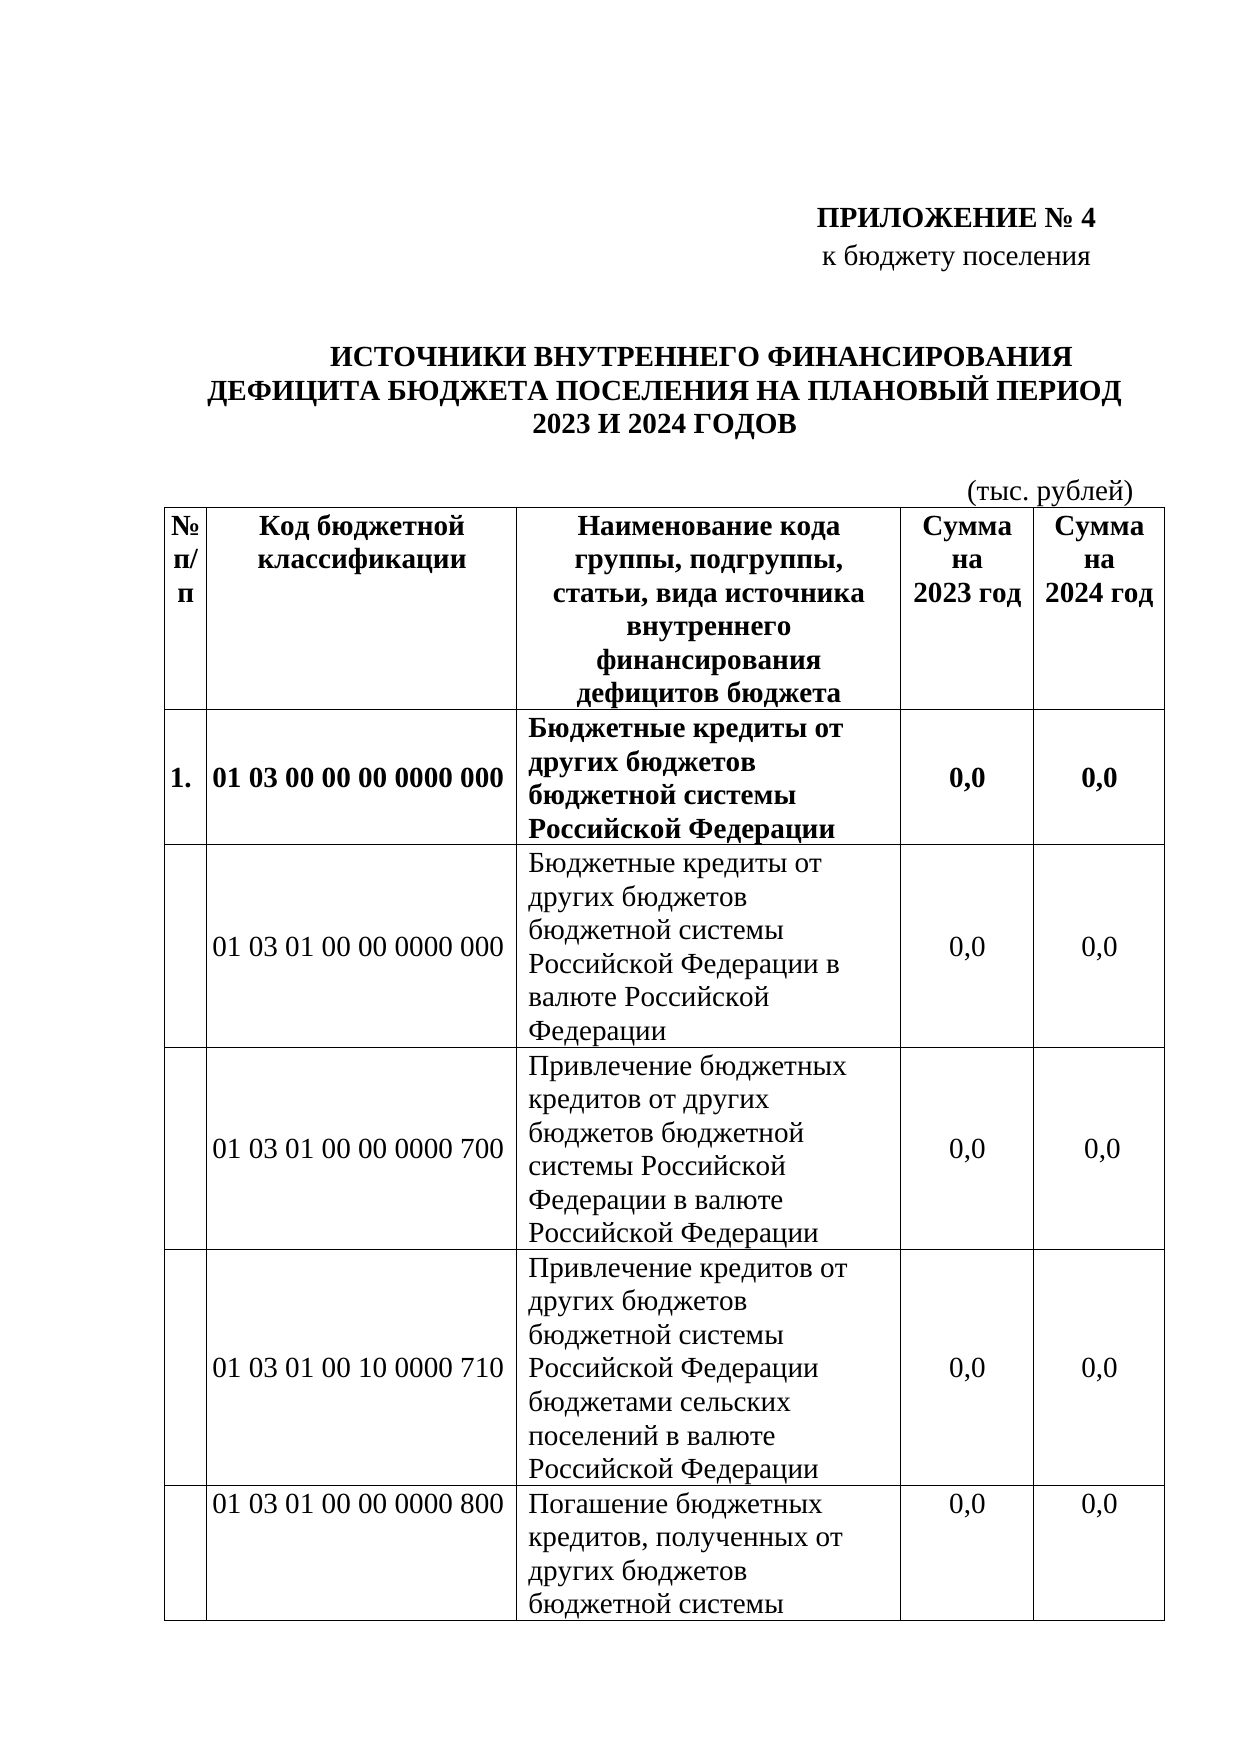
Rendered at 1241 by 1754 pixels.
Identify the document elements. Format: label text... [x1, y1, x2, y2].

table_cell 0,0 [1034, 845, 1164, 1047]
table_cell 01 03 01 00 00 0000 000 [207, 845, 516, 1047]
text (тыс. рублей) [945, 473, 1137, 507]
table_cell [207, 1486, 516, 1620]
table_cell 0,0 [1034, 710, 1164, 844]
table_cell [165, 845, 206, 1047]
table_cell Привлечение кредитов от других бюджетов бюджетной системы Российской Федерации бюджетами сельских поселений в валюте Российской Федерации [517, 1250, 900, 1485]
table_cell 0,0 [901, 1250, 1033, 1485]
table_cell [165, 1486, 206, 1620]
table_cell 0,0 [1034, 1486, 1164, 1620]
table_header Сумма на 2023 год [901, 508, 1033, 709]
table_cell 1. [165, 710, 206, 844]
text Приложение № 4 [177, 200, 1144, 233]
table_cell 0,0 [901, 1486, 1033, 1620]
table_cell 0,0 [1034, 1250, 1164, 1485]
table_cell Бюджетные кредиты от других бюджетов бюджетной системы Российской Федерации [517, 710, 900, 844]
table_cell 01 03 01 00 10 0000 710 [207, 1250, 516, 1485]
table_cell 0,0 [901, 710, 1033, 844]
table_cell [165, 1048, 206, 1249]
table_cell 0,0 [1034, 1048, 1164, 1249]
table_header № п/п [165, 508, 206, 709]
table_cell [165, 1250, 206, 1485]
table_cell 0,0 [901, 1048, 1033, 1249]
text ИСТОЧНИКИ ВНУТРЕННЕГО ФИНАНСИРОВАНИЯ ДЕФИЦИТА БЮДЖЕТА ПОСЕЛЕНИЯ НА ПЛАНОВЫЙ ПЕРИОД 2023 И 2024 ГОДОВ [177, 339, 1152, 440]
table_header Наименование кода группы, подгруппы, статьи, вида источника внутреннего финансирования дефицитов бюджета [517, 508, 900, 709]
table_cell 0,0 [901, 845, 1033, 1047]
table_cell 01 03 00 00 00 0000 000 [207, 710, 516, 844]
table_header Код бюджетной классификации [207, 508, 516, 709]
table_header Сумма на 2024 год [1034, 508, 1164, 709]
table_cell Привлечение бюджетных кредитов от других бюджетов бюджетной системы Российской Федерации в валюте Российской Федерации [517, 1048, 900, 1249]
text к бюджету поселения [177, 238, 1144, 272]
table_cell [517, 1486, 900, 1620]
table_cell Бюджетные кредиты от других бюджетов бюджетной системы Российской Федерации в валюте Российской Федерации [517, 845, 900, 1047]
table_cell 01 03 01 00 00 0000 700 [207, 1048, 516, 1249]
